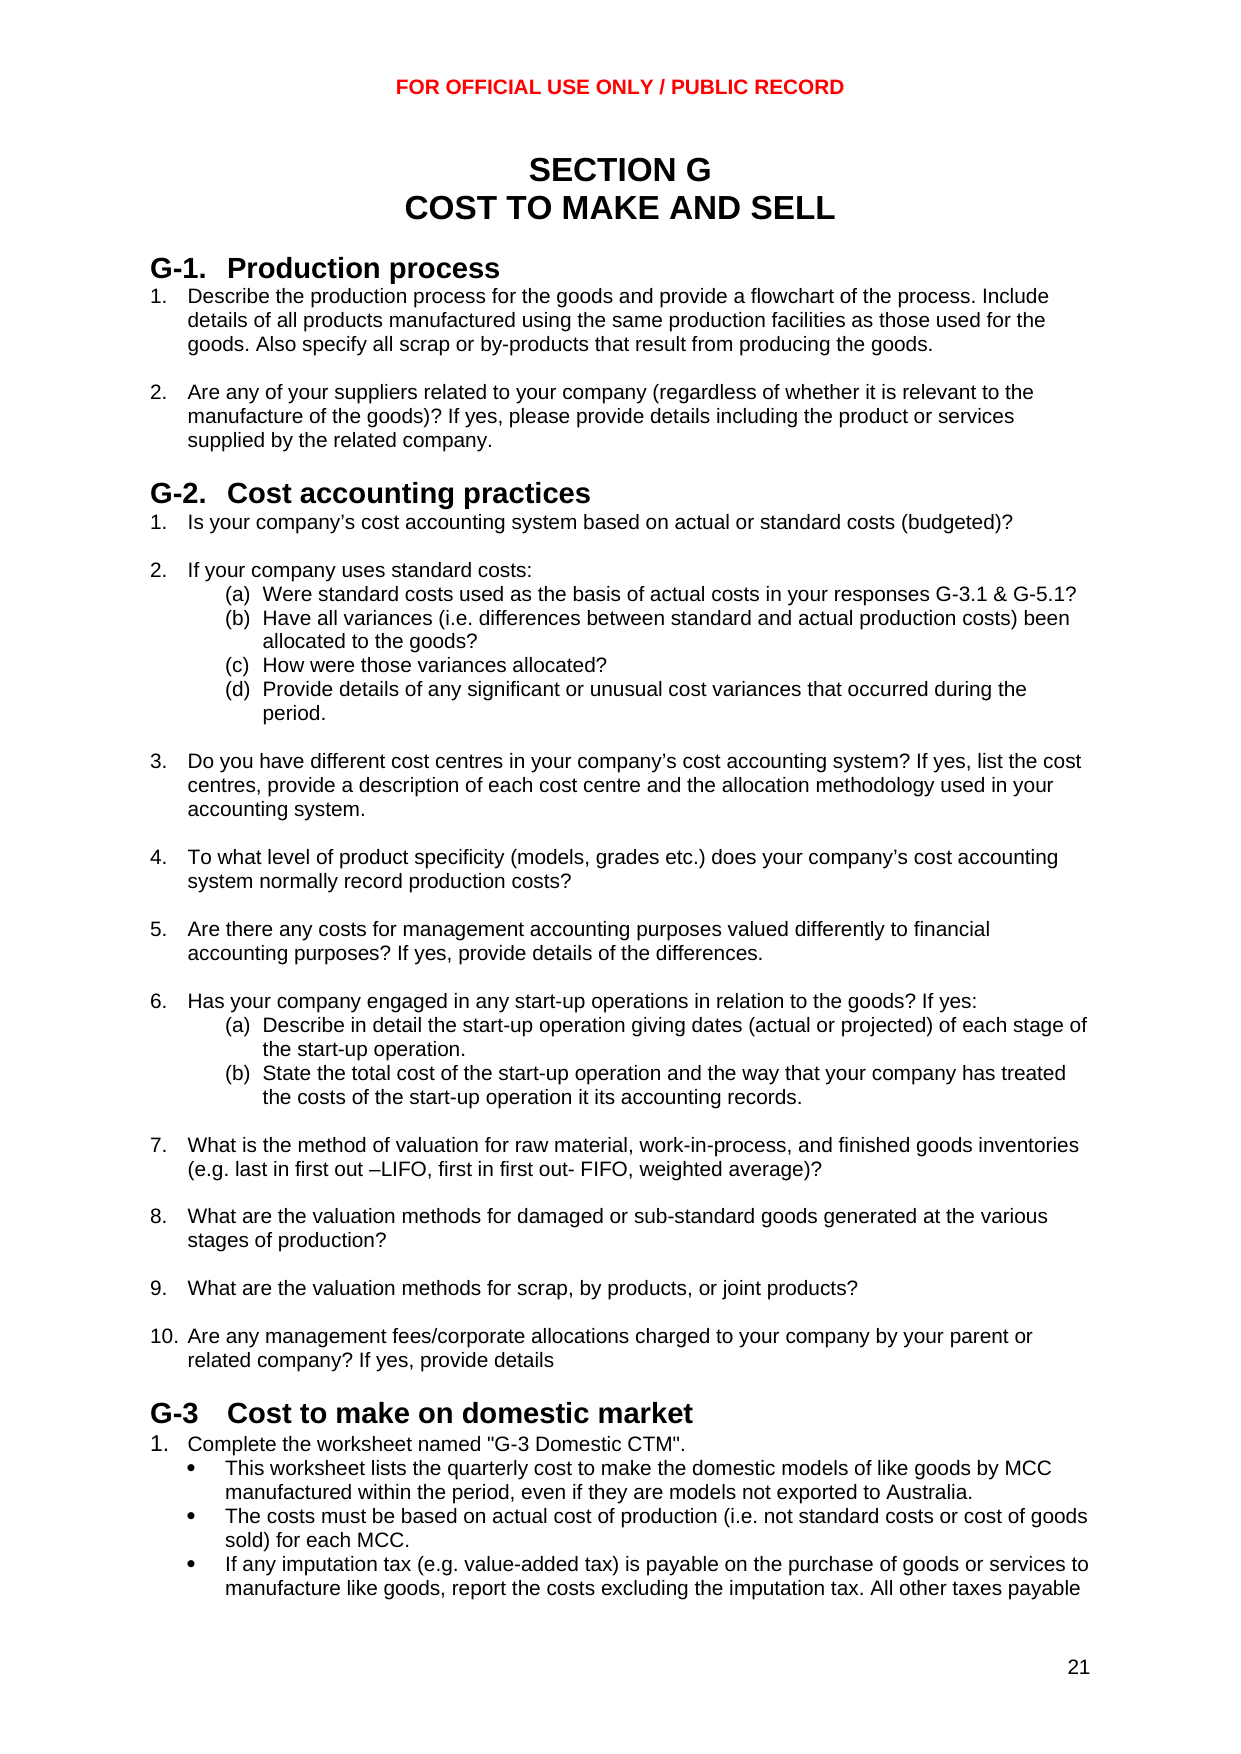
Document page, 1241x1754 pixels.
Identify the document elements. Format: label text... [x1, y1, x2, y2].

list Have all variances (i.e. differences between standard and actual production costs) been allocated to the goods? [225, 605, 1090, 653]
list Are any management fees/corporate allocations charged to your company by your parent or related company? If yes, provide details [150, 1324, 1090, 1372]
list What are the valuation methods for damaged or sub-standard goods generated at the various stages of production? [150, 1204, 1090, 1252]
subtitle G-2. Cost accounting practices [150, 476, 1090, 509]
subtitle Section G Cost to make and sell [150, 150, 1090, 227]
list The costs must be based on actual cost of production (i.e. not standard costs or cost of goods sold) for each MCC. [187, 1504, 1090, 1552]
list State the total cost of the start-up operation and the way that your company has treated the costs of the start-up operation it its accounting records. [225, 1061, 1090, 1108]
subtitle G-1. Production process [150, 251, 1090, 284]
list What is the method of valuation for raw material, work-in-process, and finished goods inventories (e.g. last in first out –LIFO, first in first out- FIFO, weighted average)? [150, 1132, 1090, 1180]
list Complete the worksheet named "G-3 Domestic CTM". [150, 1429, 1090, 1456]
list This worksheet lists the quarterly cost to make the domestic models of like goods by MCC manufactured within the period, even if they are models not exported to Australia. [187, 1456, 1090, 1504]
list Describe the production process for the goods and provide a flowchart of the process. Include details of all products manufactured using the same production facilities as those used for the goods. Also specify all scrap or by-products that result from producing the goods. [150, 284, 1090, 356]
list If your company uses standard costs: [150, 557, 1090, 581]
list What are the valuation methods for scrap, by products, or joint products? [150, 1276, 1090, 1300]
list Were standard costs used as the basis of actual costs in your responses G-3.1 & G-5.1? [225, 581, 1090, 605]
list Are there any costs for management accounting purposes valued differently to financial accounting purposes? If yes, provide details of the differences. [150, 917, 1090, 965]
list To what level of product specificity (models, grades etc.) does your company’s cost accounting system normally record production costs? [150, 845, 1090, 893]
list Describe in detail the start-up operation giving dates (actual or projected) of each stage of the start-up operation. [225, 1013, 1090, 1061]
list Are any of your suppliers related to your company (regardless of whether it is relevant to the manufacture of the goods)? If yes, please provide details including the product or services supplied by the related company. [150, 380, 1090, 452]
list Do you have different cost centres in your company’s cost accounting system? If yes, list the cost centres, provide a description of each cost centre and the allocation methodology used in your accounting system. [150, 749, 1090, 821]
list How were those variances allocated? [225, 653, 1090, 677]
list Is your company’s cost accounting system based on actual or standard costs (budgeted)? [150, 509, 1090, 533]
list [187, 1552, 1090, 1600]
list Provide details of any significant or unusual cost variances that occurred during the period. [225, 677, 1090, 725]
list Has your company engaged in any start-up operations in relation to the goods? If yes: [150, 989, 1090, 1013]
subtitle G-3 Cost to make on domestic market [150, 1396, 1090, 1429]
